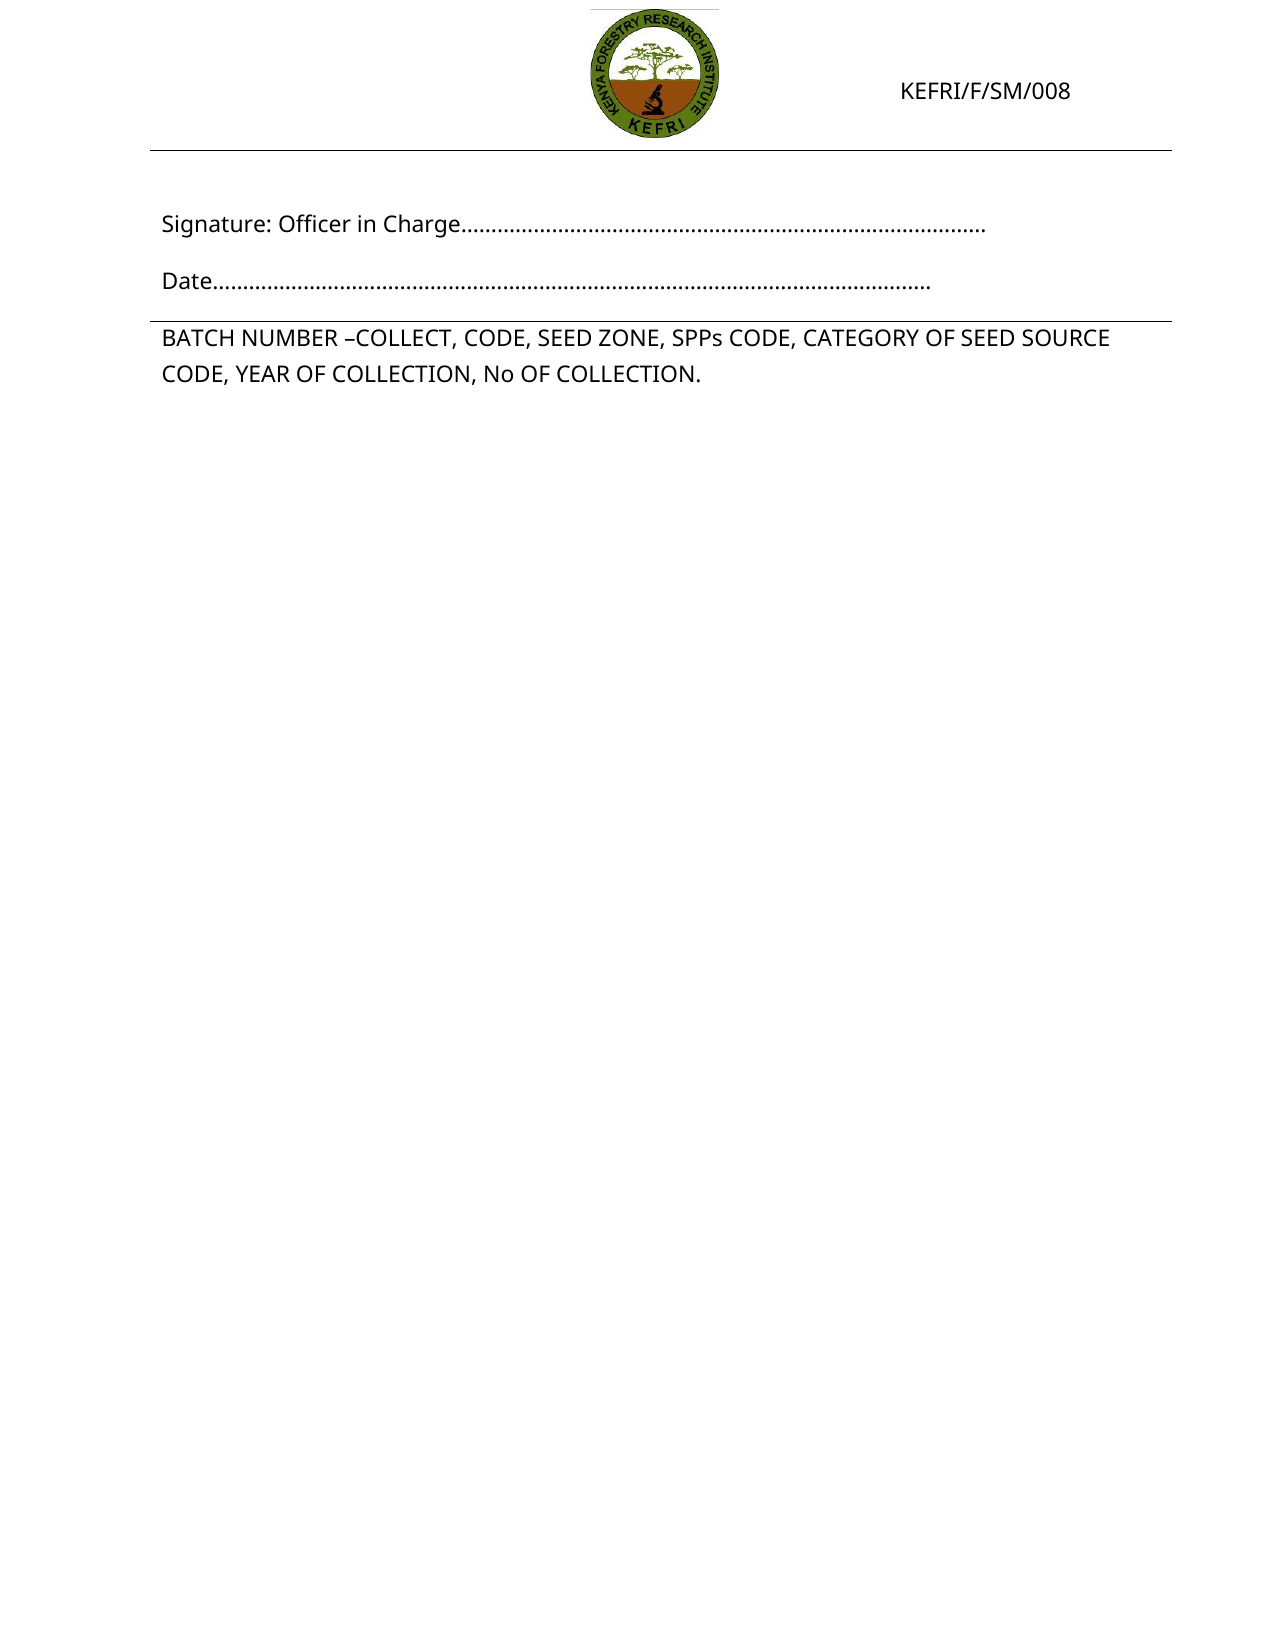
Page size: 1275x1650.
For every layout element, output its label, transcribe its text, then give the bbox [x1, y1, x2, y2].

table_header Signature: Officer in Charge…………………………………………………………………………… Date……………………………………………………………………………………………………….. [150, 151, 1172, 321]
picture [590, 9, 719, 138]
table_cell BATCH NUMBER –COLLECT, CODE, SEED ZONE, SPPs CODE, CATEGORY OF SEED SOURCE CODE, YEAR OF COLLECTION, No OF COLLECTION. [150, 322, 1172, 413]
